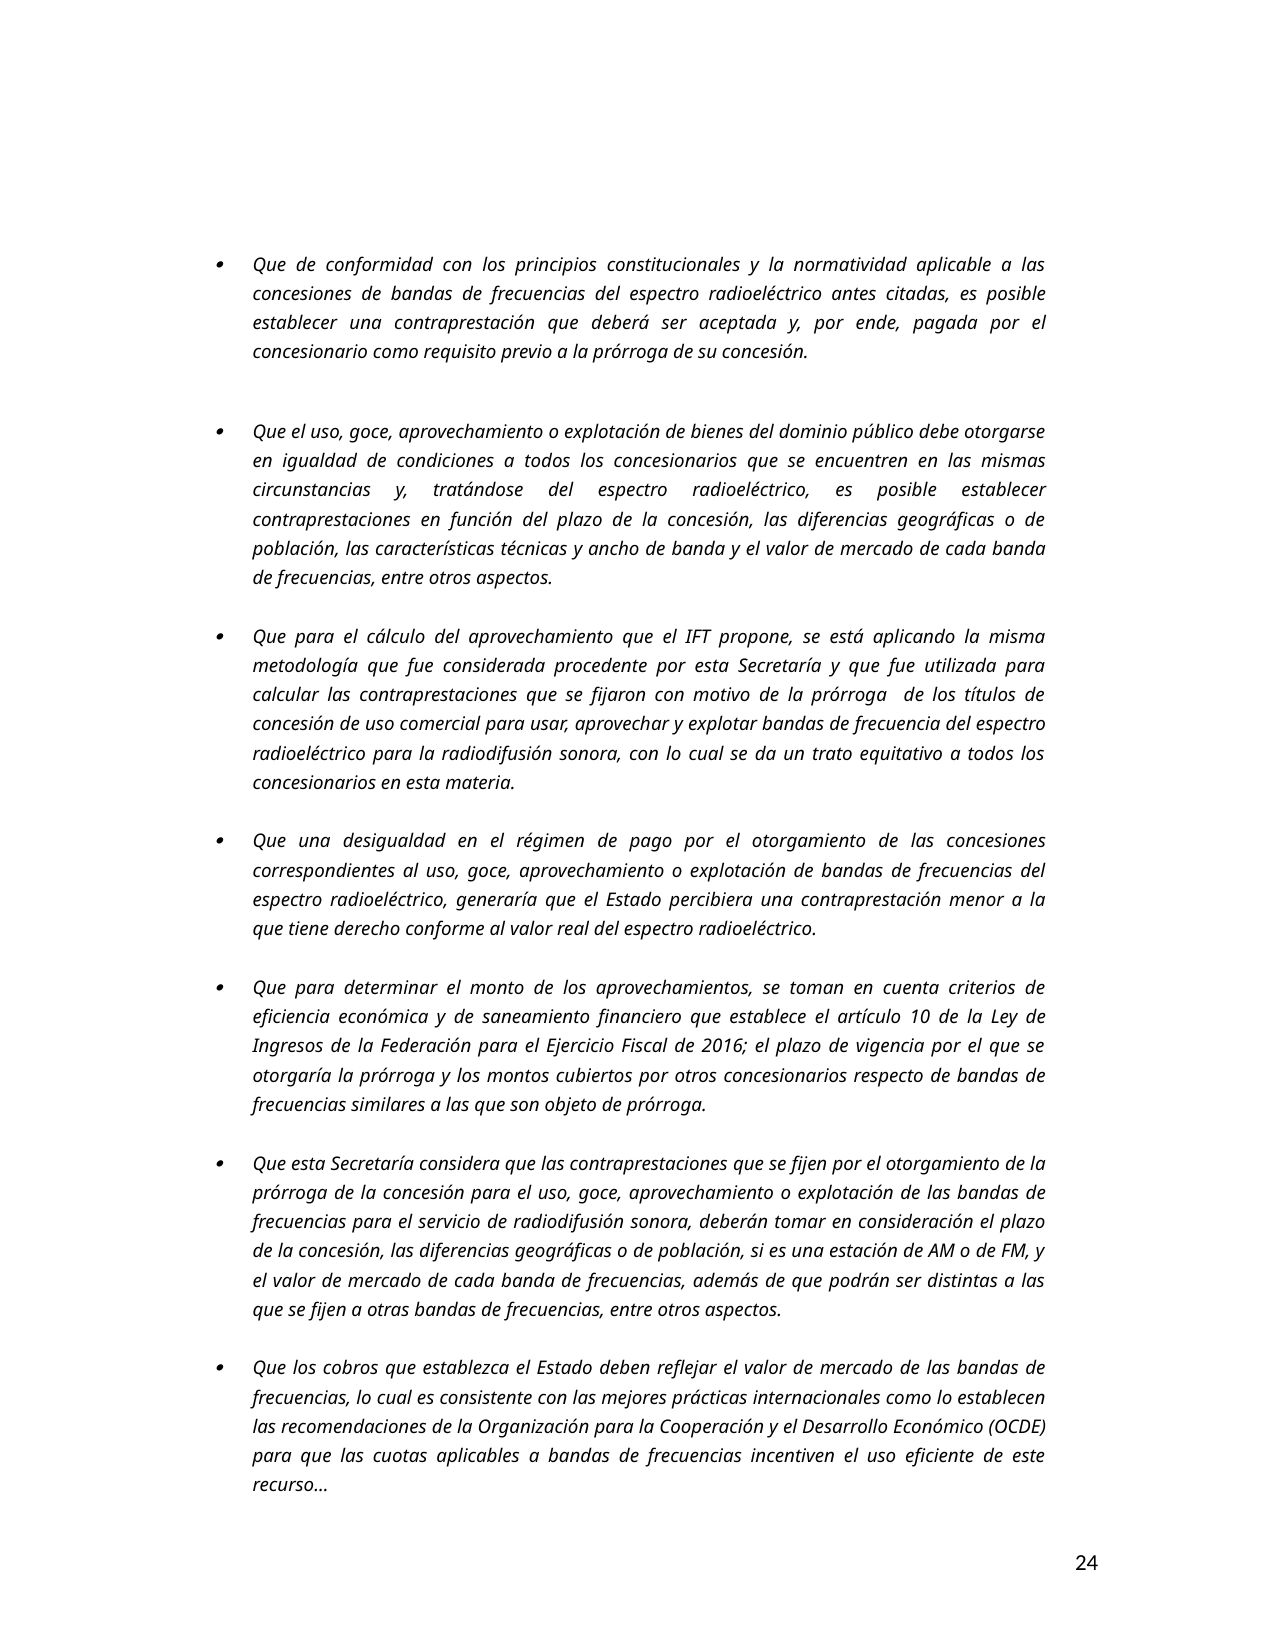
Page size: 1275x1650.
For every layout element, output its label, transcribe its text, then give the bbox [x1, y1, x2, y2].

list Que los cobros que establezca el Estado deben reflejar el valor de mercado de las bandas de frecuencias, lo cual es consistente con las mejores prácticas internacionales como lo establecen las recomendaciones de la Organización para la Cooperación y el Desarrollo Económico (OCDE) para que las cuotas aplicables a bandas de frecuencias incentiven el uso eficiente de este recurso... [215, 1355, 1048, 1497]
list Que el uso, goce, aprovechamiento o explotación de bienes del dominio público debe otorgarse en igualdad de condiciones a todos los concesionarios que se encuentren en las mismas circunstancias y, tratándose del espectro radioeléctrico, es posible establecer contraprestaciones en función del plazo de la concesión, las diferencias geográficas o de población, las características técnicas y ancho de banda y el valor de mercado de cada banda de frecuencias, entre otros aspectos. [215, 418, 1048, 590]
list Que esta Secretaría considera que las contraprestaciones que se fijen por el otorgamiento de la prórroga de la concesión para el uso, goce, aprovechamiento o explotación de las bandas de frecuencias para el servicio de radiodifusión sonora, deberán tomar en consideración el plazo de la concesión, las diferencias geográficas o de población, si es una estación de AM o de FM, y el valor de mercado de cada banda de frecuencias, además de que podrán ser distintas a las que se fijen a otras bandas de frecuencias, entre otros aspectos. [215, 1150, 1048, 1322]
list Que para determinar el monto de los aprovechamientos, se toman en cuenta criterios de eficiencia económica y de saneamiento financiero que establece el artículo 10 de la Ley de Ingresos de la Federación para el Ejercicio Fiscal de 2016; el plazo de vigencia por el que se otorgaría la prórroga y los montos cubiertos por otros concesionarios respecto de bandas de frecuencias similares a las que son objeto de prórroga. [215, 974, 1048, 1117]
list Que una desigualdad en el régimen de pago por el otorgamiento de las concesiones correspondientes al uso, goce, aprovechamiento o explotación de bandas de frecuencias del espectro radioeléctrico, generaría que el Estado percibiera una contraprestación menor a la que tiene derecho conforme al valor real del espectro radioeléctrico. [215, 828, 1048, 941]
list Que de conformidad con los principios constitucionales y la normatividad aplicable a las concesiones de bandas de frecuencias del espectro radioeléctrico antes citadas, es posible establecer una contraprestación que deberá ser aceptada y, por ende, pagada por el concesionario como requisito previo a la prórroga de su concesión. [215, 251, 1048, 364]
list Que para el cálculo del aprovechamiento que el IFT propone, se está aplicando la misma metodología que fue considerada procedente por esta Secretaría y que fue utilizada para calcular las contraprestaciones que se fijaron con motivo de la prórroga de los títulos de concesión de uso comercial para usar, aprovechar y explotar bandas de frecuencia del espectro radioeléctrico para la radiodifusión sonora, con lo cual se da un trato equitativo a todos los concesionarios en esta materia. [215, 623, 1048, 795]
